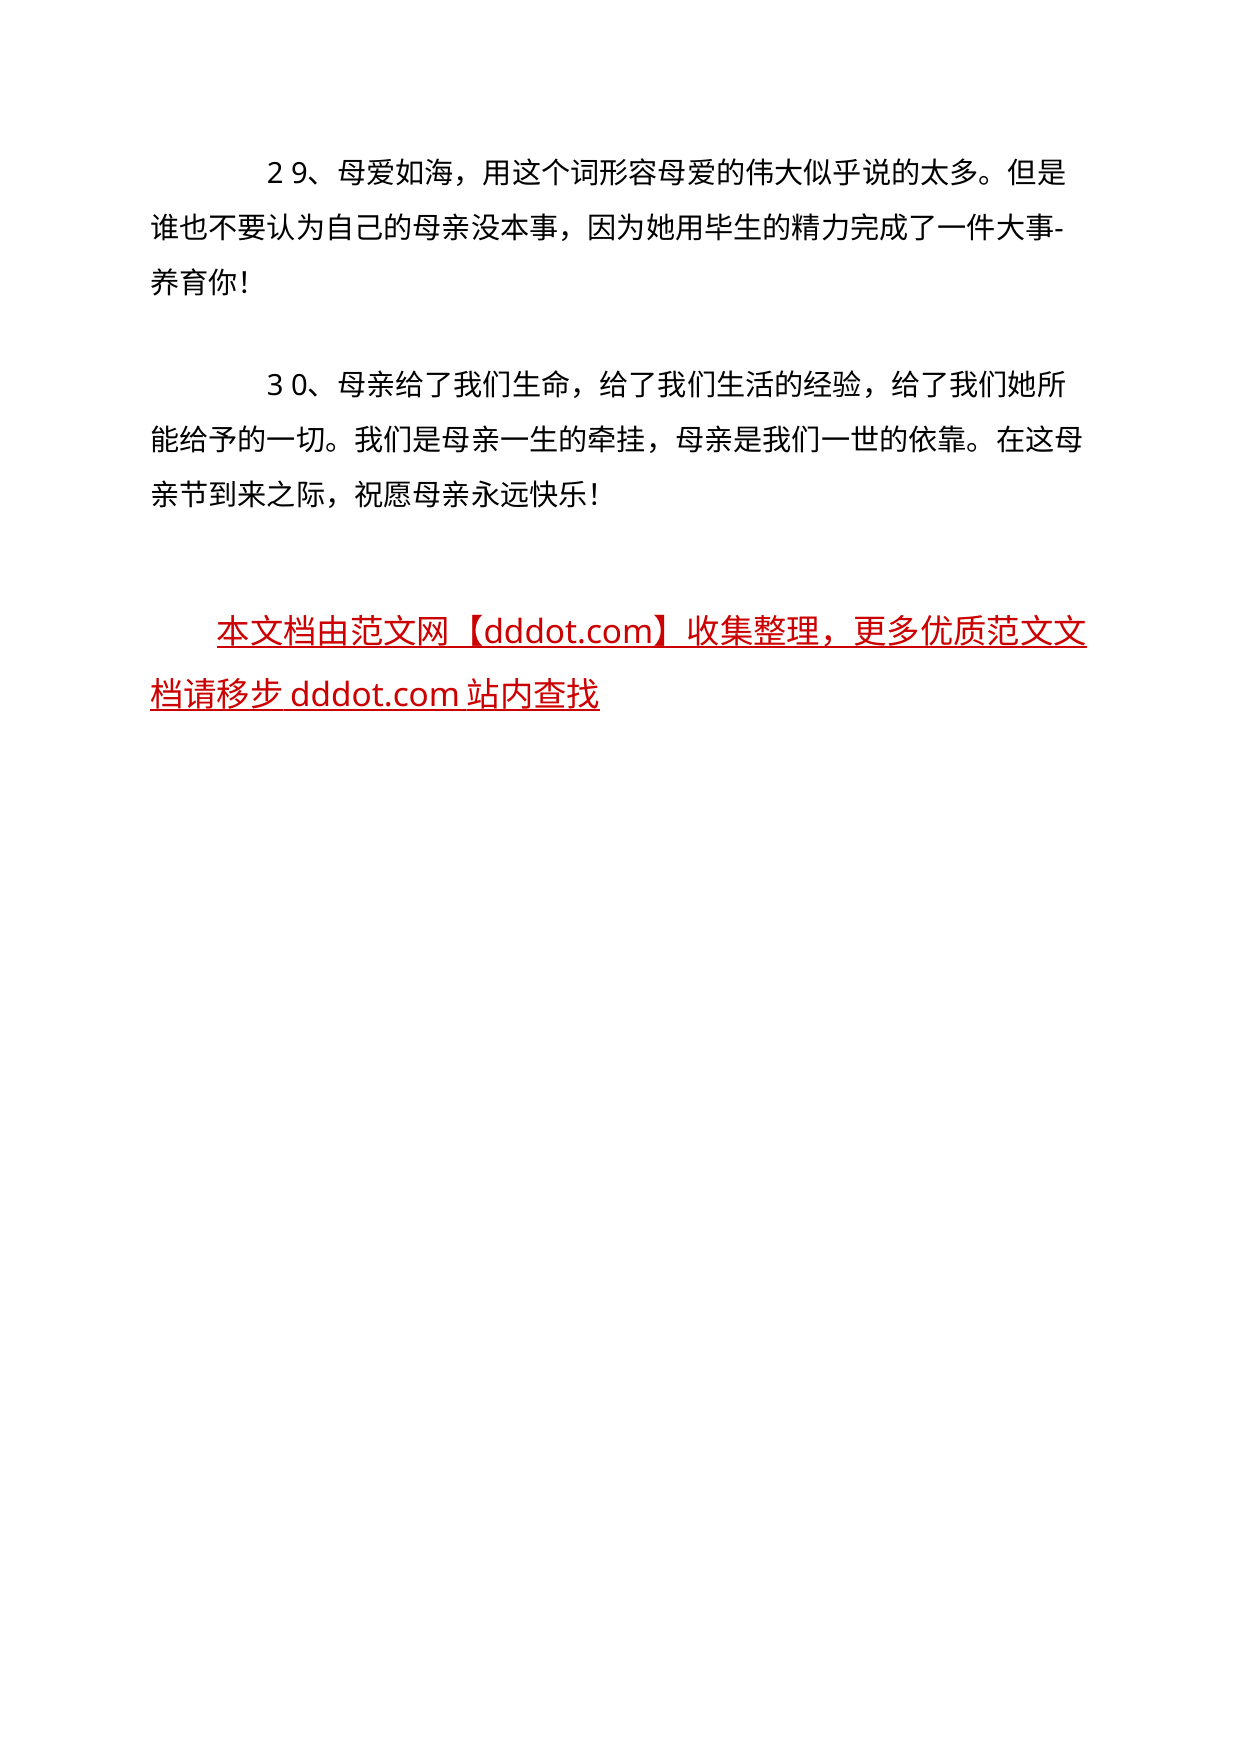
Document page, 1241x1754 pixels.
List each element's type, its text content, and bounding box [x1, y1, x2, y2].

text 3 0、母亲给了我们生命，给了我们生活的经验，给了我们她所能给予的一切。我们是母亲一生的牵挂，母亲是我们一世的依靠。在这母亲节到来之际，祝愿母亲永远快乐！ [150, 362, 1090, 514]
text 本文档由范文网【dddot.com】收集整理，更多优质范文文档请移步dddot.com站内查找 [150, 605, 1090, 716]
text 2 9、母爱如海，用这个词形容母爱的伟大似乎说的太多。但是谁也不要认为自己的母亲没本事，因为她用毕生的精力完成了一件大事-养育你！ [150, 150, 1090, 302]
